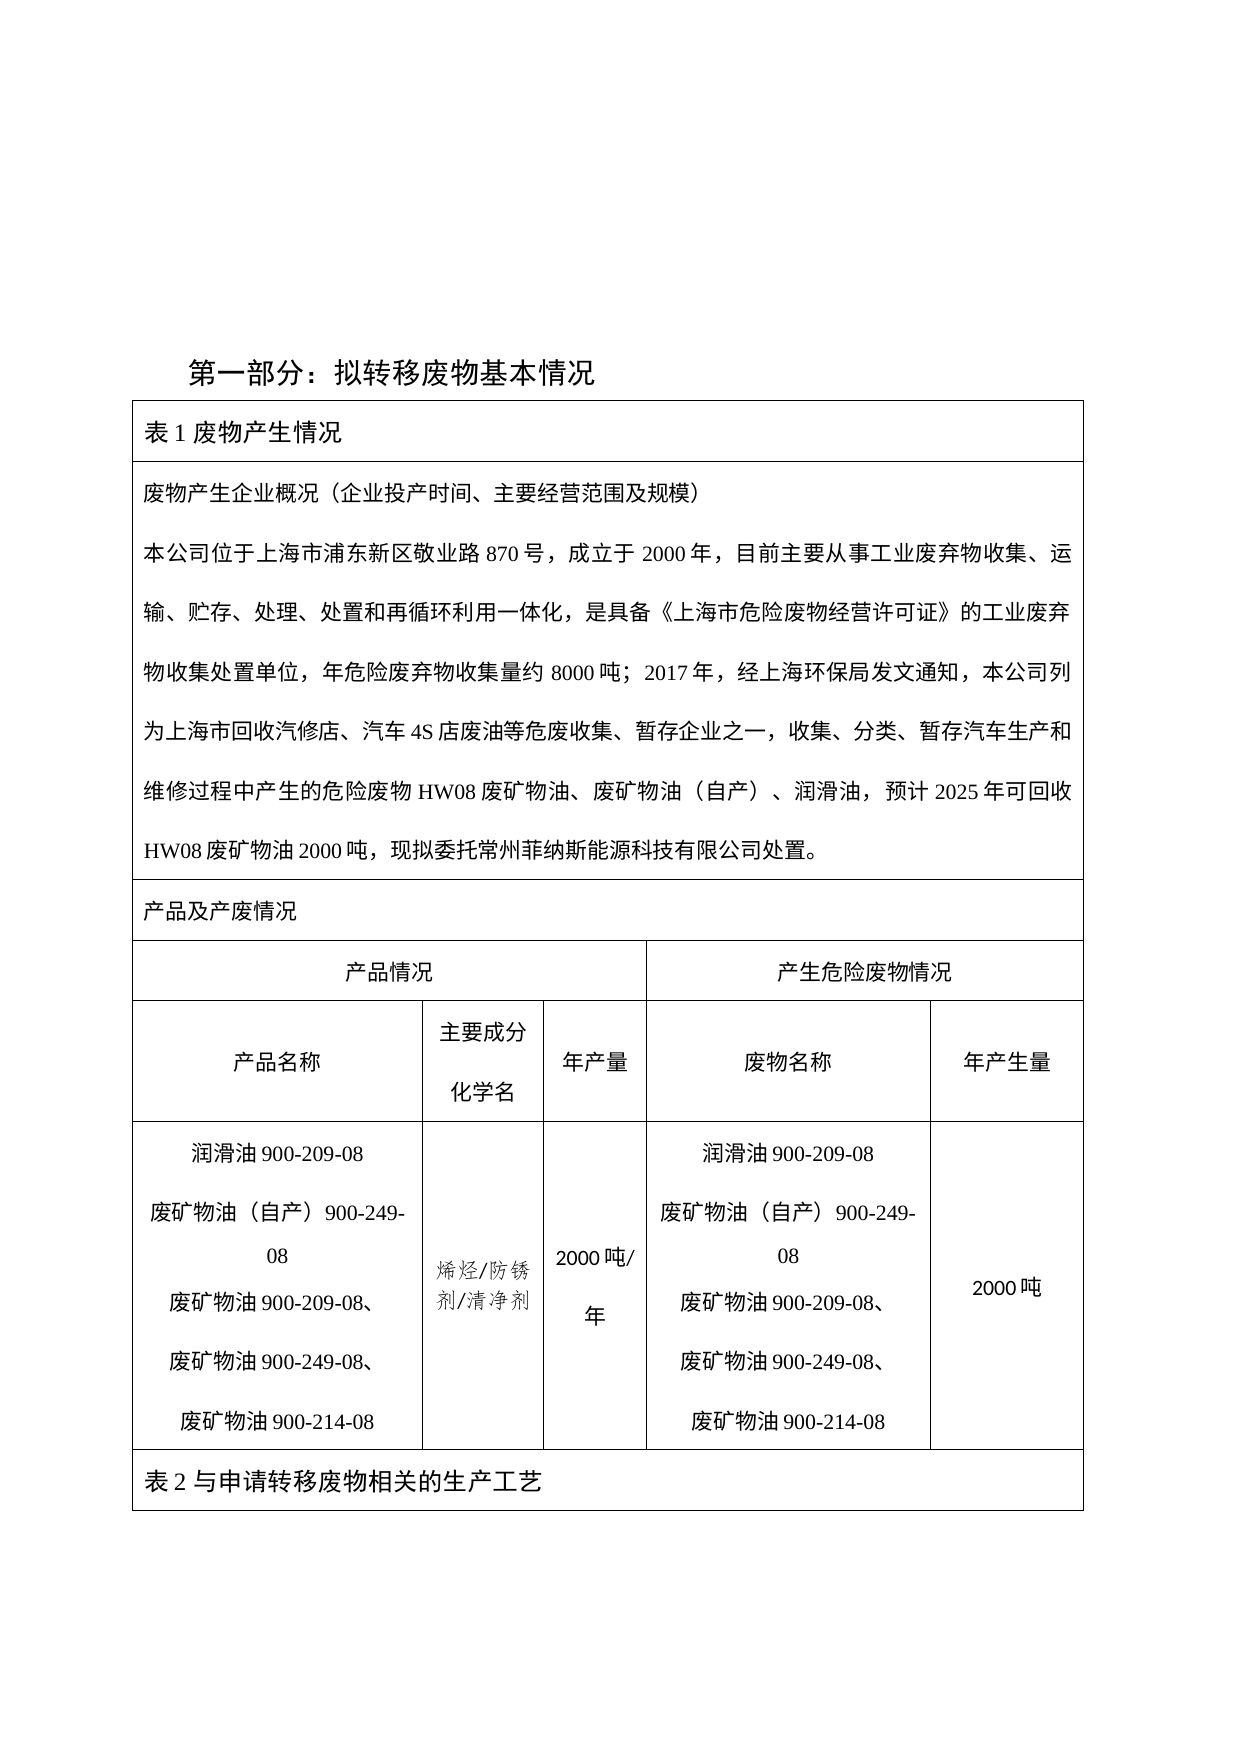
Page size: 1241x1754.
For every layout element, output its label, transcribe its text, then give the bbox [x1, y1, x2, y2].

table_cell 产品情况 [133, 941, 646, 1000]
table_header 表1 废物产生情况 [133, 401, 1083, 461]
table_cell 2000吨/年 [544, 1122, 646, 1449]
table_cell 废物产生企业概况（企业投产时间、主要经营范围及规模） 本公司位于上海市浦东新区敬业路870号，成立于 2000年，目前主要从事工业废弃物收集、运输、贮存、处理、处置和再循环利用一体化，是具备《上海市危险废物经营许可证》的工业废弃物收集处置单位，年危险废弃物收集量约8000吨；2017年，经上海环保局发文通知，本公司列为上海市回收汽修店、汽车4S店废油等危废收集、暂存企业之一，收集、分类、暂存汽车生产和维修过程中产生的危险废物HW08废矿物油、废矿物油（自产）、润滑油，预计2025年可回收HW08废矿物油2000吨，现拟委托常州菲纳斯能源科技有限公司处置。 [133, 462, 1083, 879]
table_cell 表2 与申请转移废物相关的生产工艺 [133, 1450, 1083, 1510]
table_cell 主要成分化学名 [423, 1001, 543, 1121]
table_cell 产品及产废情况 [133, 880, 1083, 940]
table_cell 2000吨 [931, 1122, 1083, 1449]
table_cell 产品名称 [133, 1001, 422, 1121]
table_cell 年产生量 [931, 1001, 1083, 1121]
table_cell 产生危险废物情况 [647, 941, 1083, 1000]
table_cell 烯烃/防锈剂/清净剂 [423, 1122, 543, 1449]
table_cell 润滑油900-209-08 废矿物油（自产）900-249-08 废矿物油900-209-08、 废矿物油900-249-08、 废矿物油900-214-08 [133, 1122, 422, 1449]
text 第一部分：拟转移废物基本情况 [187, 341, 1053, 400]
table_cell 废物名称 [647, 1001, 930, 1121]
table_cell 年产量 [544, 1001, 646, 1121]
table_cell 润滑油900-209-08 废矿物油（自产）900-249-08 废矿物油900-209-08、 废矿物油900-249-08、 废矿物油900-214-08 [647, 1122, 930, 1449]
